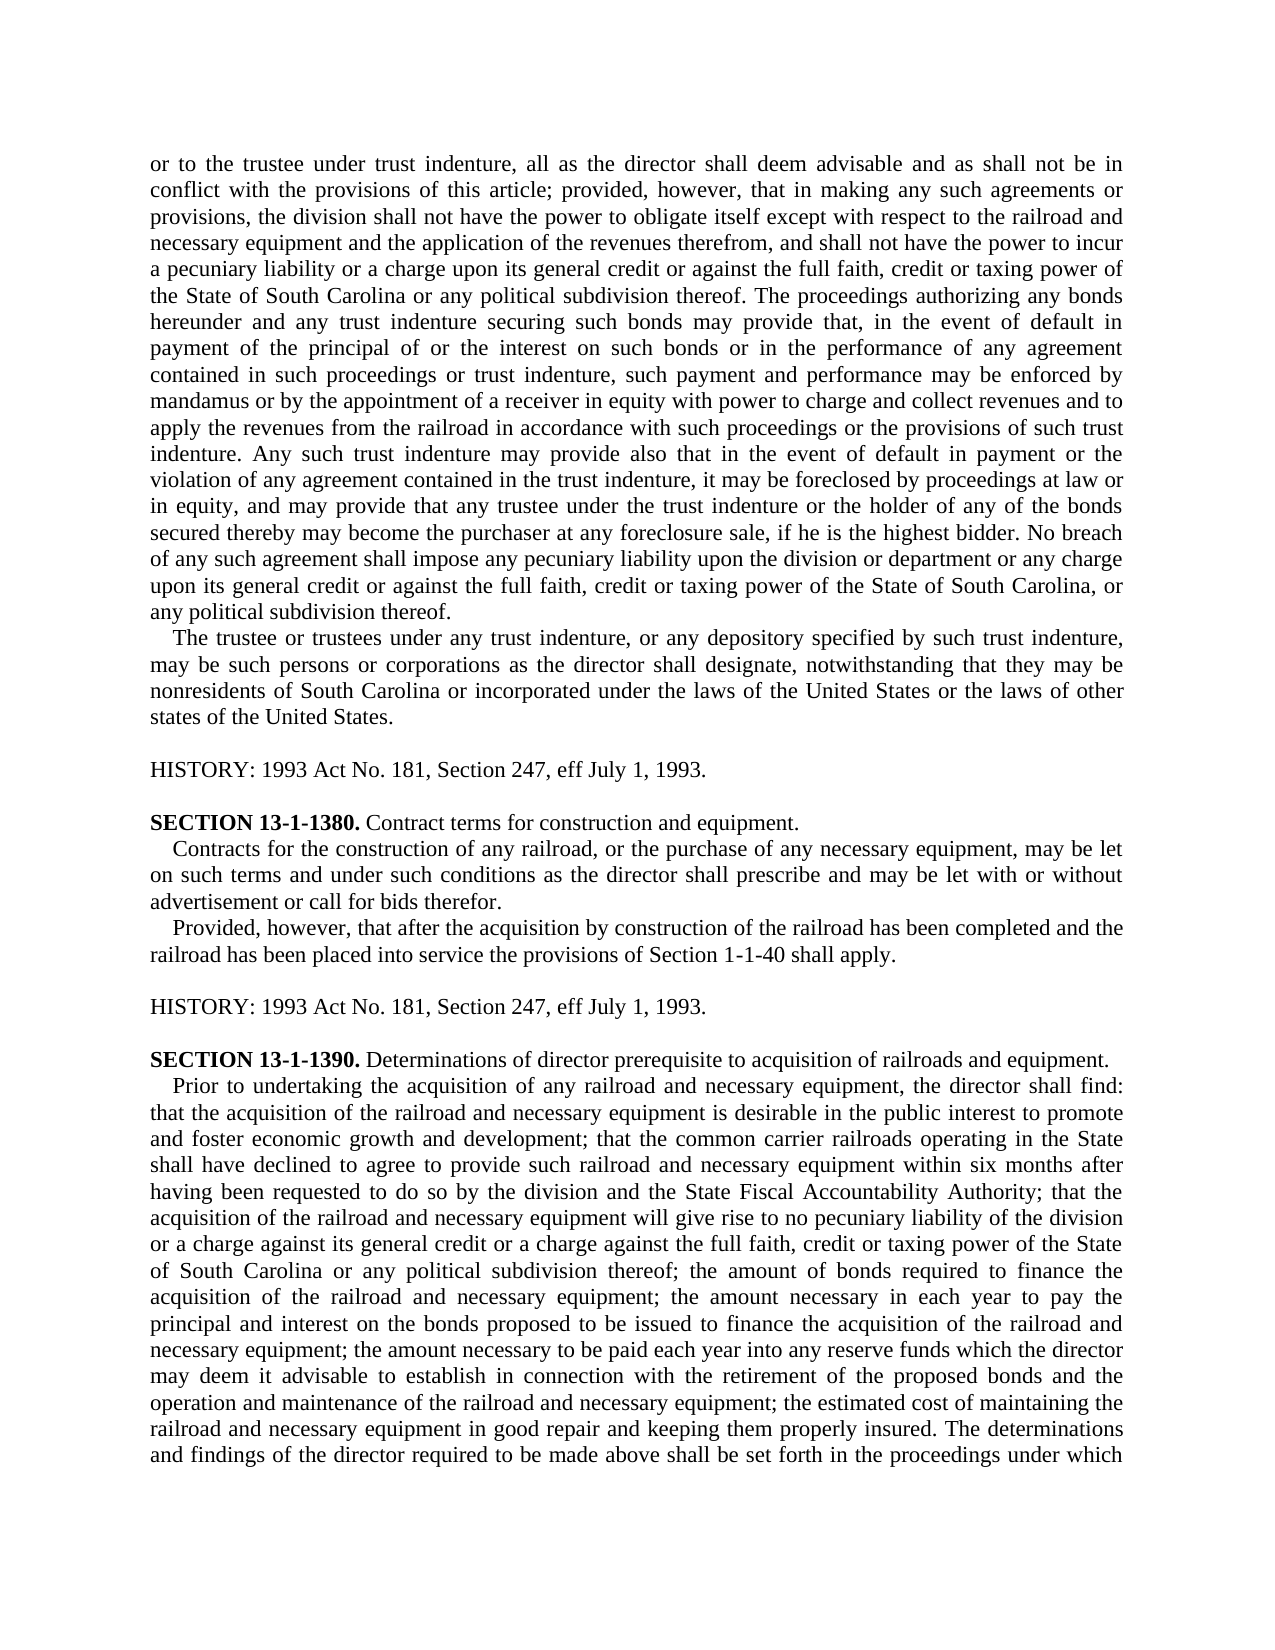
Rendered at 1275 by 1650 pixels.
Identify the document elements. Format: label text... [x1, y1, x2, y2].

text SECTION 13-1-1390. Determinations of director prerequisite to acquisition of railroads and equipment. [150, 1046, 1125, 1072]
text HISTORY: 1993 Act No. 181, Section 247, eff July 1, 1993. [150, 993, 1125, 1020]
text The trustee or trustees under any trust indenture, or any depository specified by such trust indenture, may be such persons or corporations as the director shall designate, notwithstanding that they may be nonresidents of South Carolina or incorporated under the laws of the United States or the laws of other states of the United States. [150, 624, 1125, 730]
text Contracts for the construction of any railroad, or the purchase of any necessary equipment, may be let on such terms and under such conditions as the director shall prescribe and may be let with or without advertisement or call for bids therefor. [150, 835, 1125, 914]
text SECTION 13-1-1380. Contract terms for construction and equipment. [150, 809, 1125, 835]
text Provided, however, that after the acquisition by construction of the railroad has been completed and the railroad has been placed into service the provisions of Section 1-1-40 shall apply. [150, 914, 1125, 967]
text HISTORY: 1993 Act No. 181, Section 247, eff July 1, 1993. [150, 756, 1125, 782]
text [150, 1072, 1125, 1468]
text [150, 150, 1125, 624]
